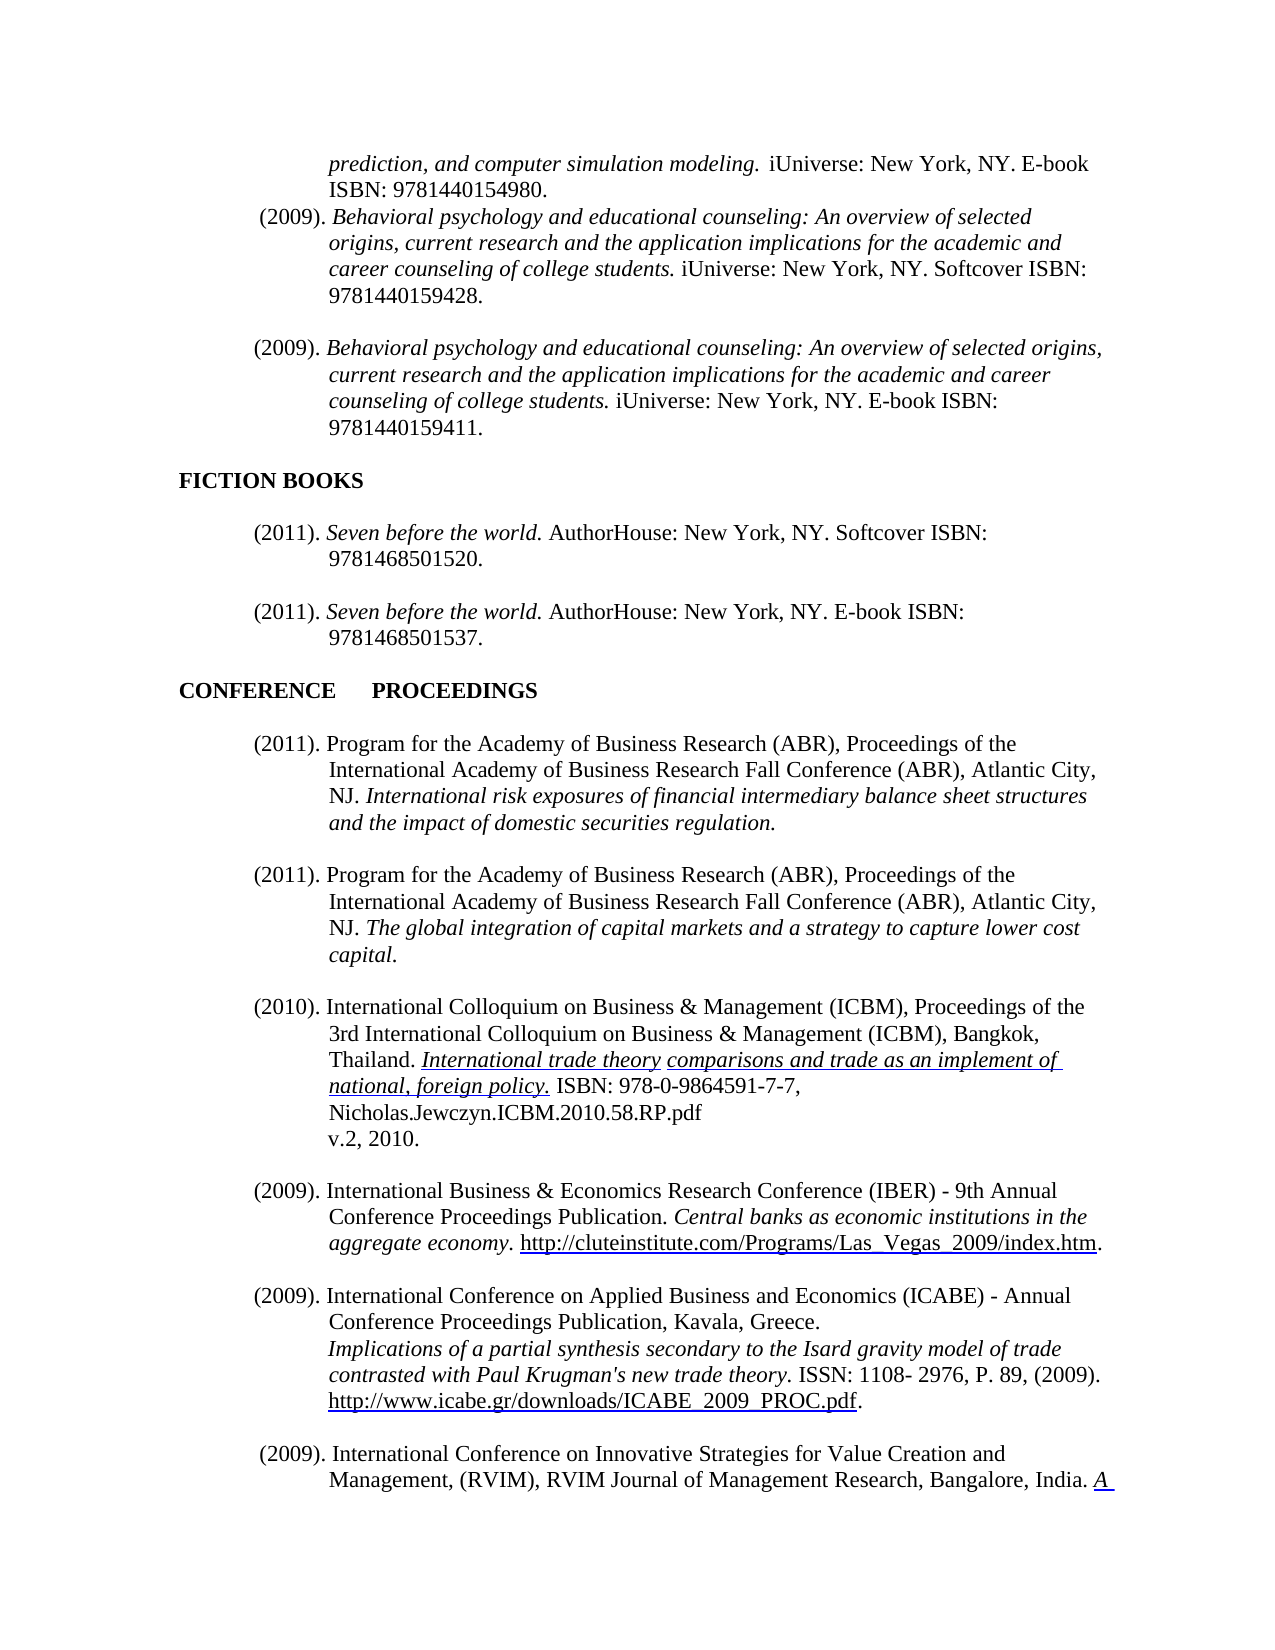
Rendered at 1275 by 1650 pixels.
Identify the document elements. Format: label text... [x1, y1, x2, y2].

text Implications of a partial synthesis secondary to the Isard gravity model of trade contrasted with Paul Krugman's new trade theory. ISSN: 1108- 2976, P. 89, (2009). [253, 1335, 1107, 1387]
text (2011). Program for the Academy of Business Research (ABR), Proceedings of the International Academy of Business Research Fall Conference (ABR), Atlantic City, NJ. The global integration of capital markets and a strategy to capture lower cost capital. [253, 862, 1113, 967]
subtitle FICTION BOOKS [178, 467, 1107, 493]
text v.2, 2010. [253, 1125, 1107, 1151]
subtitle CONFERENCE PROCEEDINGS [178, 677, 540, 704]
text http://www.icabe.gr/downloads/ICABE_2009_PROC.pdf. [253, 1387, 1107, 1414]
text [253, 150, 1110, 203]
text (2011). Seven before the world. AuthorHouse: New York, NY. Softcover ISBN: 9781468501520. [253, 519, 1107, 572]
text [253, 1440, 1115, 1493]
text (2009). Behavioral psychology and educational counseling: An overview of selected origins, current research and the application implications for the academic and career counseling of college students. iUniverse: New York, NY. Softcover ISBN: 9781440159428. [253, 203, 1107, 308]
text (2009). International Conference on Applied Business and Economics (ICABE) - Annual Conference Proceedings Publication, Kavala, Greece. [253, 1282, 1113, 1335]
text (2011). Seven before the world. AuthorHouse: New York, NY. E-book ISBN: 9781468501537. [253, 598, 1107, 651]
text (2009). International Business & Economics Research Conference (IBER) - 9th Annual Conference Proceedings Publication. Central banks as economic institutions in the aggregate economy. http://cluteinstitute.com/Programs/Las_Vegas_2009/index.htm. [253, 1177, 1107, 1256]
text (2010). International Colloquium on Business & Management (ICBM), Proceedings of the 3rd International Colloquium on Business & Management (ICBM), Bangkok, Thailand. International trade theory comparisons and trade as an implement of national, foreign policy. ISBN: 978-0-9864591-7-7, Nicholas.Jewczyn.ICBM.2010.58.RP.pdf [253, 993, 1107, 1125]
text (2009). Behavioral psychology and educational counseling: An overview of selected origins, current research and the application implications for the academic and career counseling of college students. iUniverse: New York, NY. E-book ISBN: 9781440159411. [253, 334, 1107, 440]
text (2011). Program for the Academy of Business Research (ABR), Proceedings of the International Academy of Business Research Fall Conference (ABR), Atlantic City, NJ. International risk exposures of financial intermediary balance sheet structures and the impact of domestic securities regulation. [253, 730, 1113, 835]
